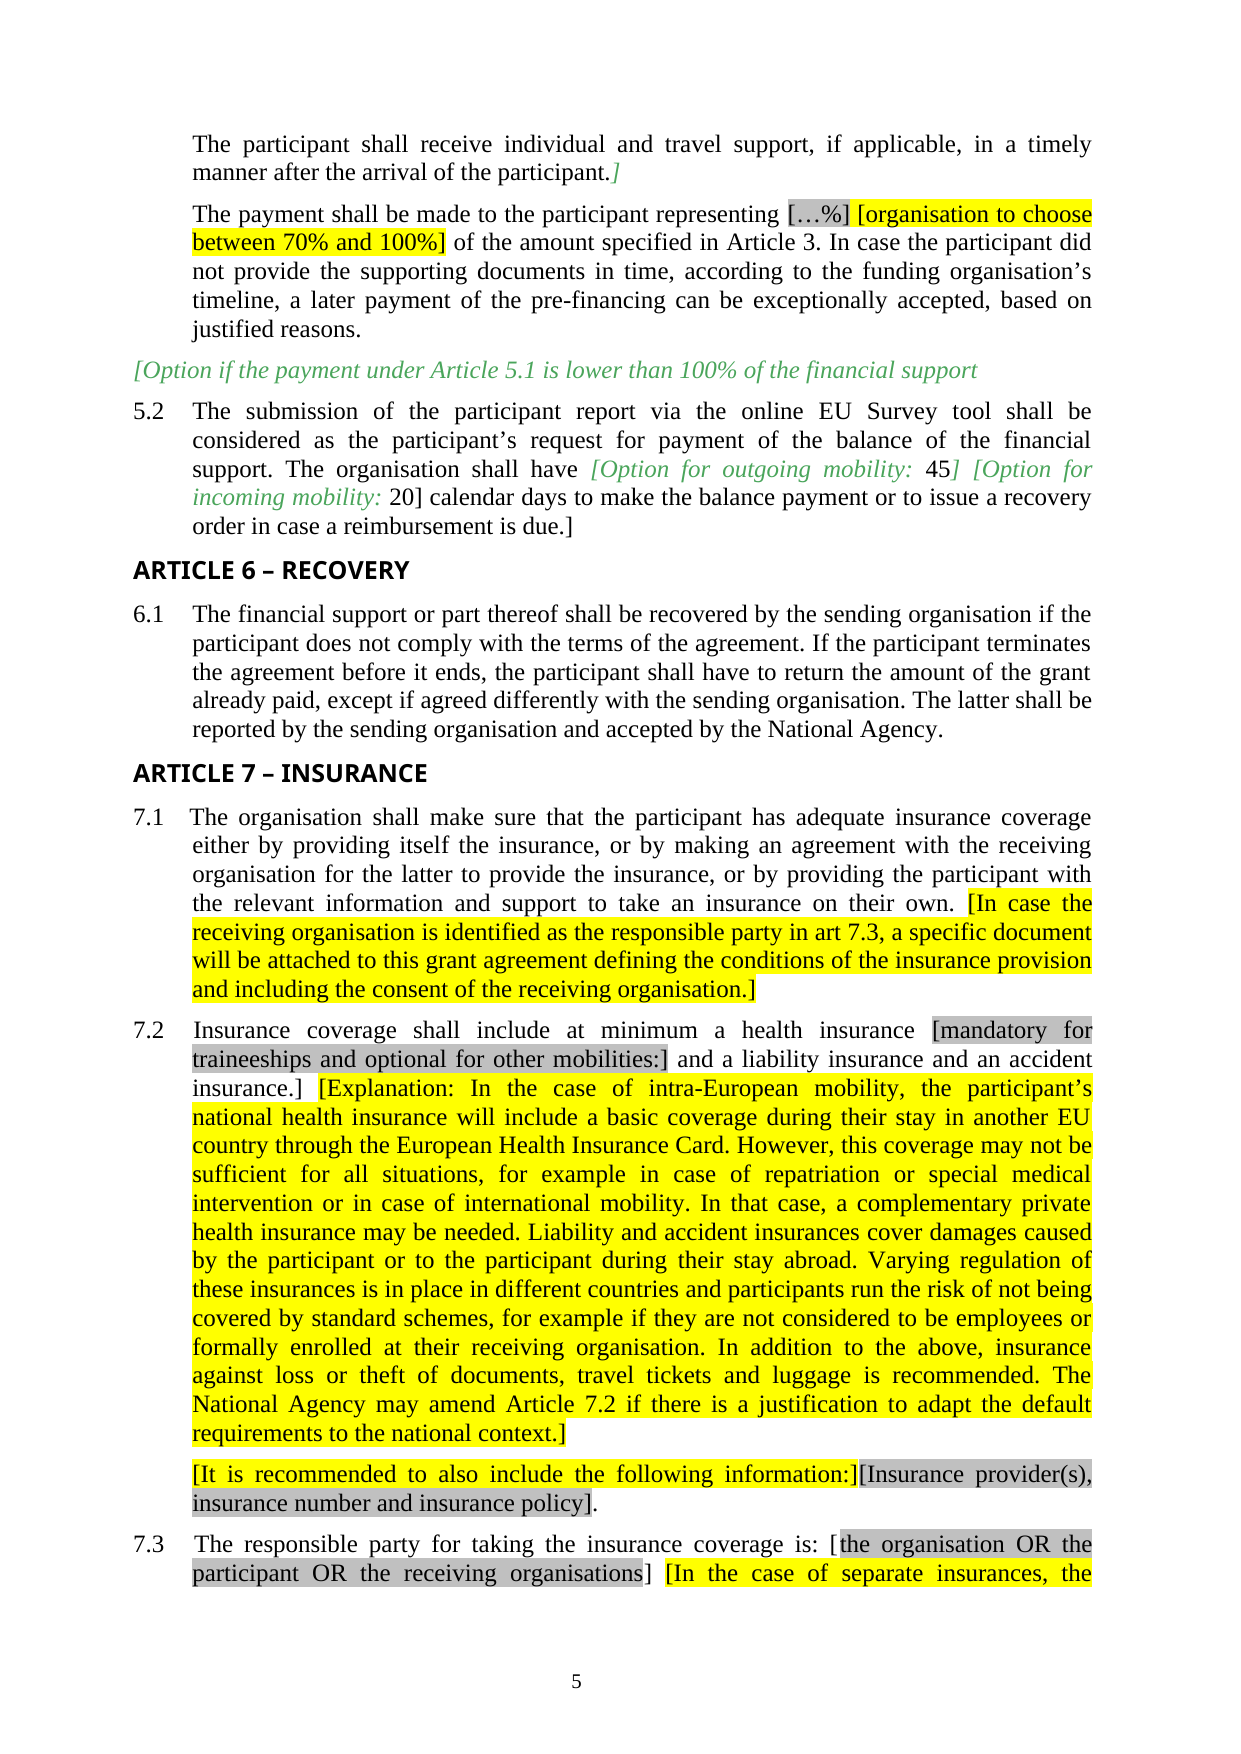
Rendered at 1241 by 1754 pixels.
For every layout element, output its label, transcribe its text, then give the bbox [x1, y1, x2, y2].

text 7.2 Insurance coverage shall include at minimum a health insurance [mandatory for traineeships and optional for other mobilities:] and a liability insurance and an accident insurance.] [Explanation: In the case of intra-European mobility, the participant’s national health insurance will include a basic coverage during their stay in another EU country through the European Health Insurance Card. However, this coverage may not be sufficient for all situations, for example in case of repatriation or special medical intervention or in case of international mobility. In that case, a complementary private health insurance may be needed. Liability and accident insurances cover damages caused by the participant or to the participant during their stay abroad. Varying regulation of these insurances is in place in different countries and participants run the risk of not being covered by standard schemes, for example if they are not considered to be employees or formally enrolled at their receiving organisation. In addition to the above, insurance against loss or theft of documents, travel tickets and luggage is recommended. The National Agency may amend Article 7.2 if there is a justification to adapt the default requirements to the national context.] [133, 1016, 1092, 1447]
text The participant shall receive individual and travel support, if applicable, in a timely manner after the arrival of the participant.] [133, 129, 1092, 186]
text 7.1 The organisation shall make sure that the participant has adequate insurance coverage either by providing itself the insurance, or by making an agreement with the receiving organisation for the latter to provide the insurance, or by providing the participant with the relevant information and support to take an insurance on their own. [In case the receiving organisation is identified as the responsible party in art 7.3, a specific document will be attached to this grant agreement defining the conditions of the insurance provision and including the consent of the receiving organisation.] [133, 802, 1092, 1003]
text [Option if the payment under Article 5.1 is lower than 100% of the financial support [133, 355, 1092, 384]
text The payment shall be made to the participant representing […%] [organisation to choose between 70% and 100%] of the amount specified in Article 3. In case the participant did not provide the supporting documents in time, according to the funding organisation’s timeline, a later payment of the pre-financing can be exceptionally accepted, based on justified reasons. [192, 199, 1092, 342]
text 6.1 The financial support or part thereof shall be recovered by the sending organisation if the participant does not comply with the terms of the agreement. If the participant terminates the agreement before it ends, the participant shall have to return the amount of the grant already paid, except if agreed differently with the sending organisation. The latter shall be reported by the sending organisation and accepted by the National Agency. [133, 599, 1092, 743]
text [It is recommended to also include the following information:][Insurance provider(s), insurance number and insurance policy]. [592, 1459, 1092, 1517]
subtitle ARTICLE 6 – RECOVERY [133, 552, 1092, 587]
subtitle ARTICLE 7 – INSURANCE [133, 755, 1092, 789]
text 5.2 The submission of the participant report via the online EU Survey tool shall be considered as the participant’s request for payment of the balance of the financial support. The organisation shall have [Option for outgoing mobility: 45] [Option for incoming mobility: 20] calendar days to make the balance payment or to issue a recovery order in case a reimbursement is due.] [133, 396, 1092, 540]
